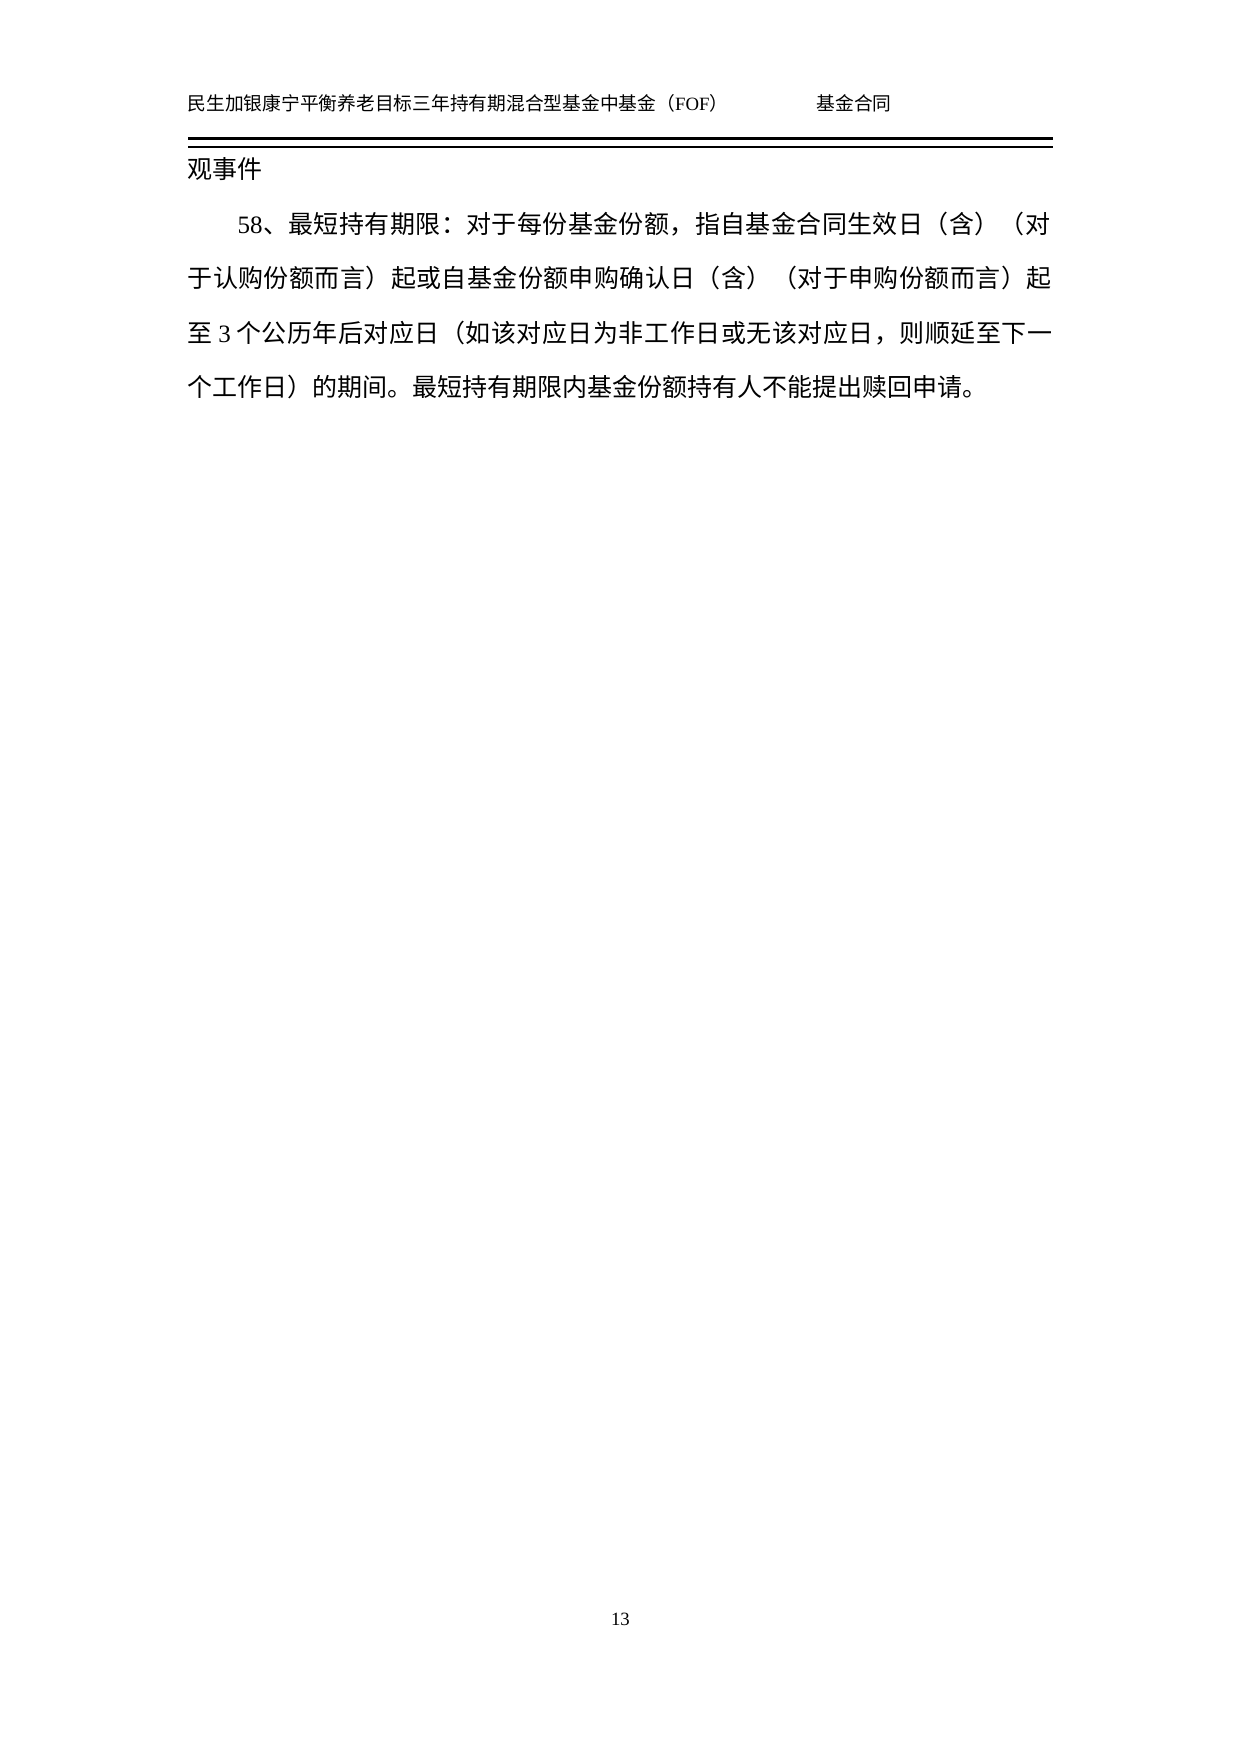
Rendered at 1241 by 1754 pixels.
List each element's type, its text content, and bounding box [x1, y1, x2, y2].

text 58、最短持有期限：对于每份基金份额，指自基金合同生效日（含）（对于认购份额而言）起或自基金份额申购确认日（含）（对于申购份额而言）起至3个公历年后对应日（如该对应日为非工作日或无该对应日，则顺延至下一个工作日）的期间。最短持有期限内基金份额持有人不能提出赎回申请。 [187, 204, 1053, 404]
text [187, 150, 1053, 186]
